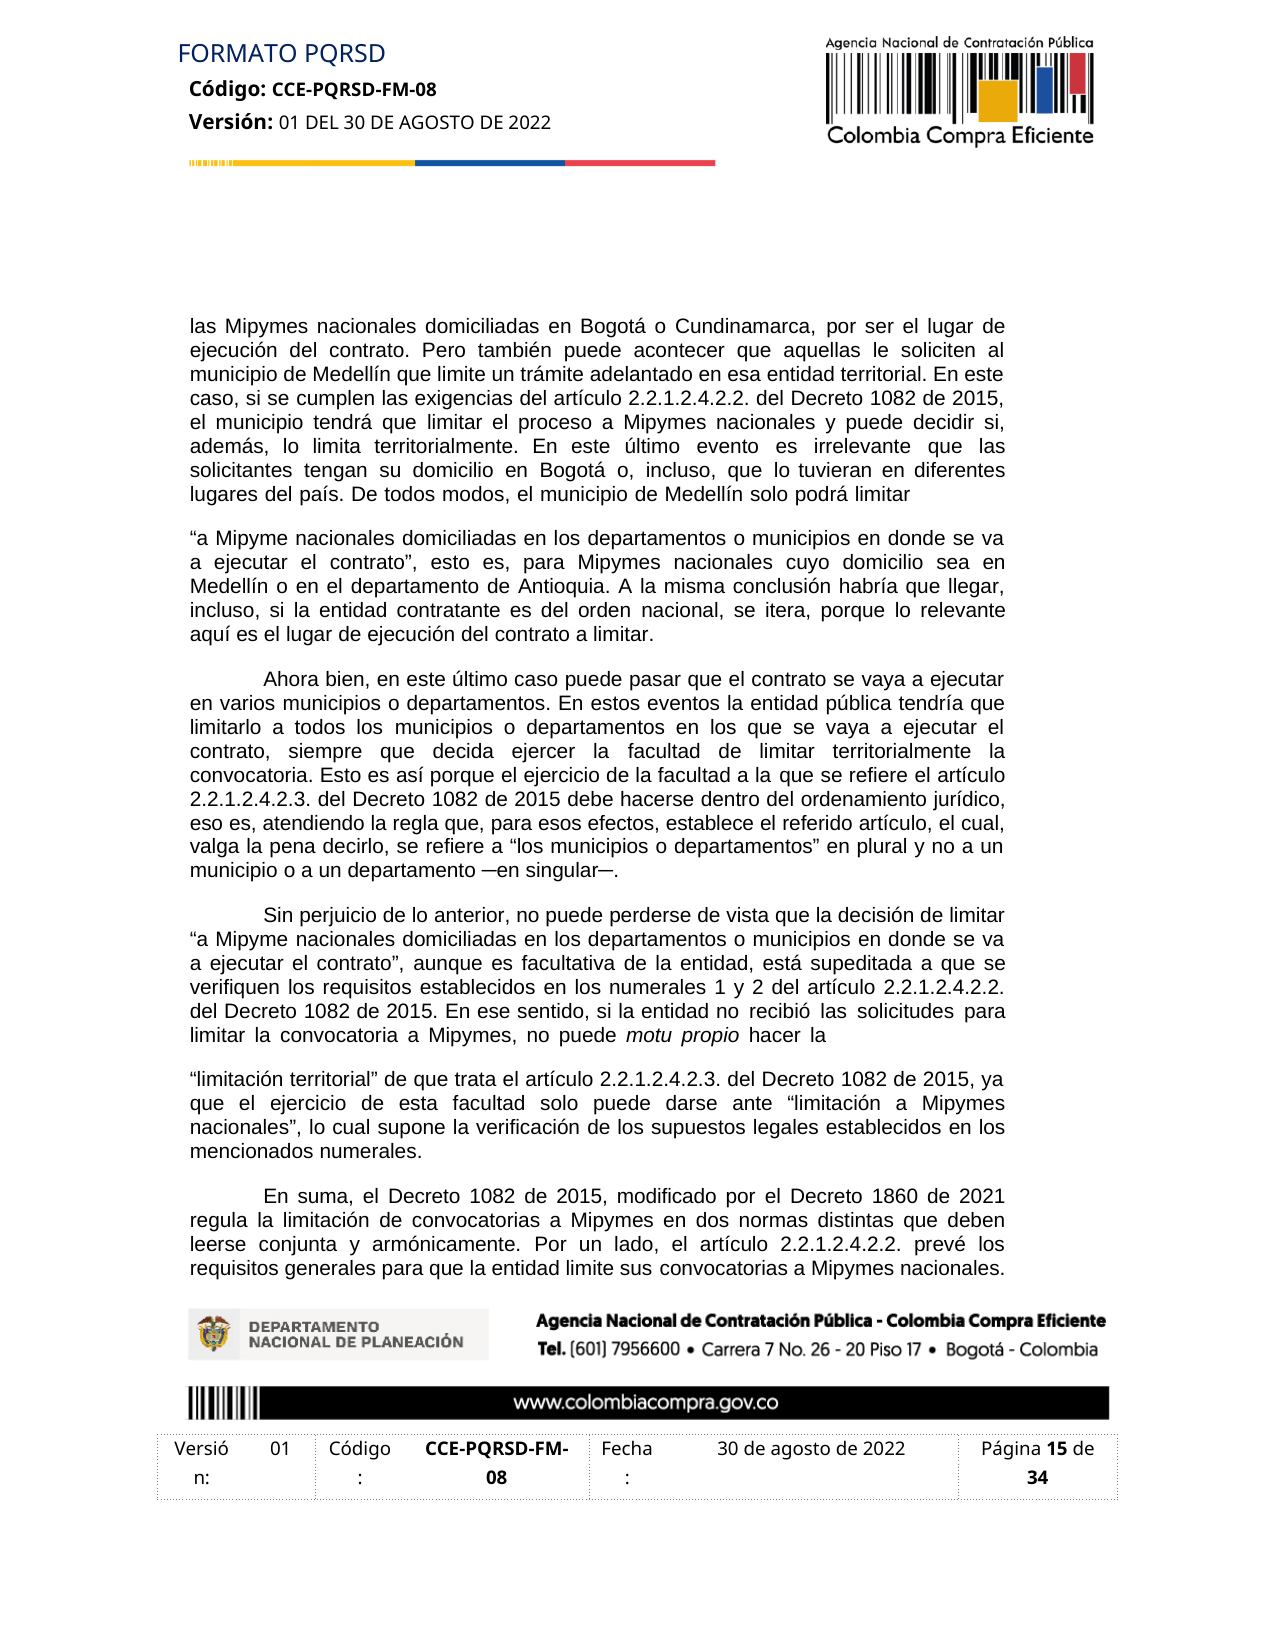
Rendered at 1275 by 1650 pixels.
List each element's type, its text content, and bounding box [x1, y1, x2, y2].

text Sin perjuicio de lo anterior, no puede perderse de vista que la decisión de limitar “a Mipyme nacionales domiciliadas en los departamentos o municipios en donde se va a ejecutar el contrato”, aunque es facultativa de la entidad, está supeditada a que se verifiquen los requisitos establecidos en los numerales 1 y 2 del artículo 2.2.1.2.4.2.2. del Decreto 1082 de 2015. En ese sentido, si la entidad no recibió las solicitudes para limitar la convocatoria a Mipymes, no puede motu propio hacer la [189, 903, 1006, 1047]
picture [177, 1283, 1120, 1430]
text “limitación territorial” de que trata el artículo 2.2.1.2.4.2.3. del Decreto 1082 de 2015, ya que el ejercicio de esta facultad solo puede darse ante “limitación a Mipymes nacionales”, lo cual supone la verificación de los supuestos legales establecidos en los mencionados numerales. [189, 1067, 1006, 1163]
picture [187, 155, 719, 169]
picture [826, 36, 1098, 148]
text “a Mipyme nacionales domiciliadas en los departamentos o municipios en donde se va a ejecutar el contrato”, esto es, para Mipymes nacionales cuyo domicilio sea en Medellín o en el departamento de Antioquia. A la misma conclusión habría que llegar, incluso, si la entidad contratante es del orden nacional, se itera, porque lo relevante aquí es el lugar de ejecución del contrato a limitar. [189, 526, 1006, 646]
text Ahora bien, en este último caso puede pasar que el contrato se vaya a ejecutar en varios municipios o departamentos. En estos eventos la entidad pública tendría que limitarlo a todos los municipios o departamentos en los que se vaya a ejecutar el contrato, siempre que decida ejercer la facultad de limitar territorialmente la convocatoria. Esto es así porque el ejercicio de la facultad a la que se refiere el artículo 2.2.1.2.4.2.3. del Decreto 1082 de 2015 debe hacerse dentro del ordenamiento jurídico, eso es, atendiendo la regla que, para esos efectos, establece el referido artículo, el cual, valga la pena decirlo, se refiere a “los municipios o departamentos” en plural y no a un municipio o a un departamento ─en singular─. [189, 667, 1006, 882]
